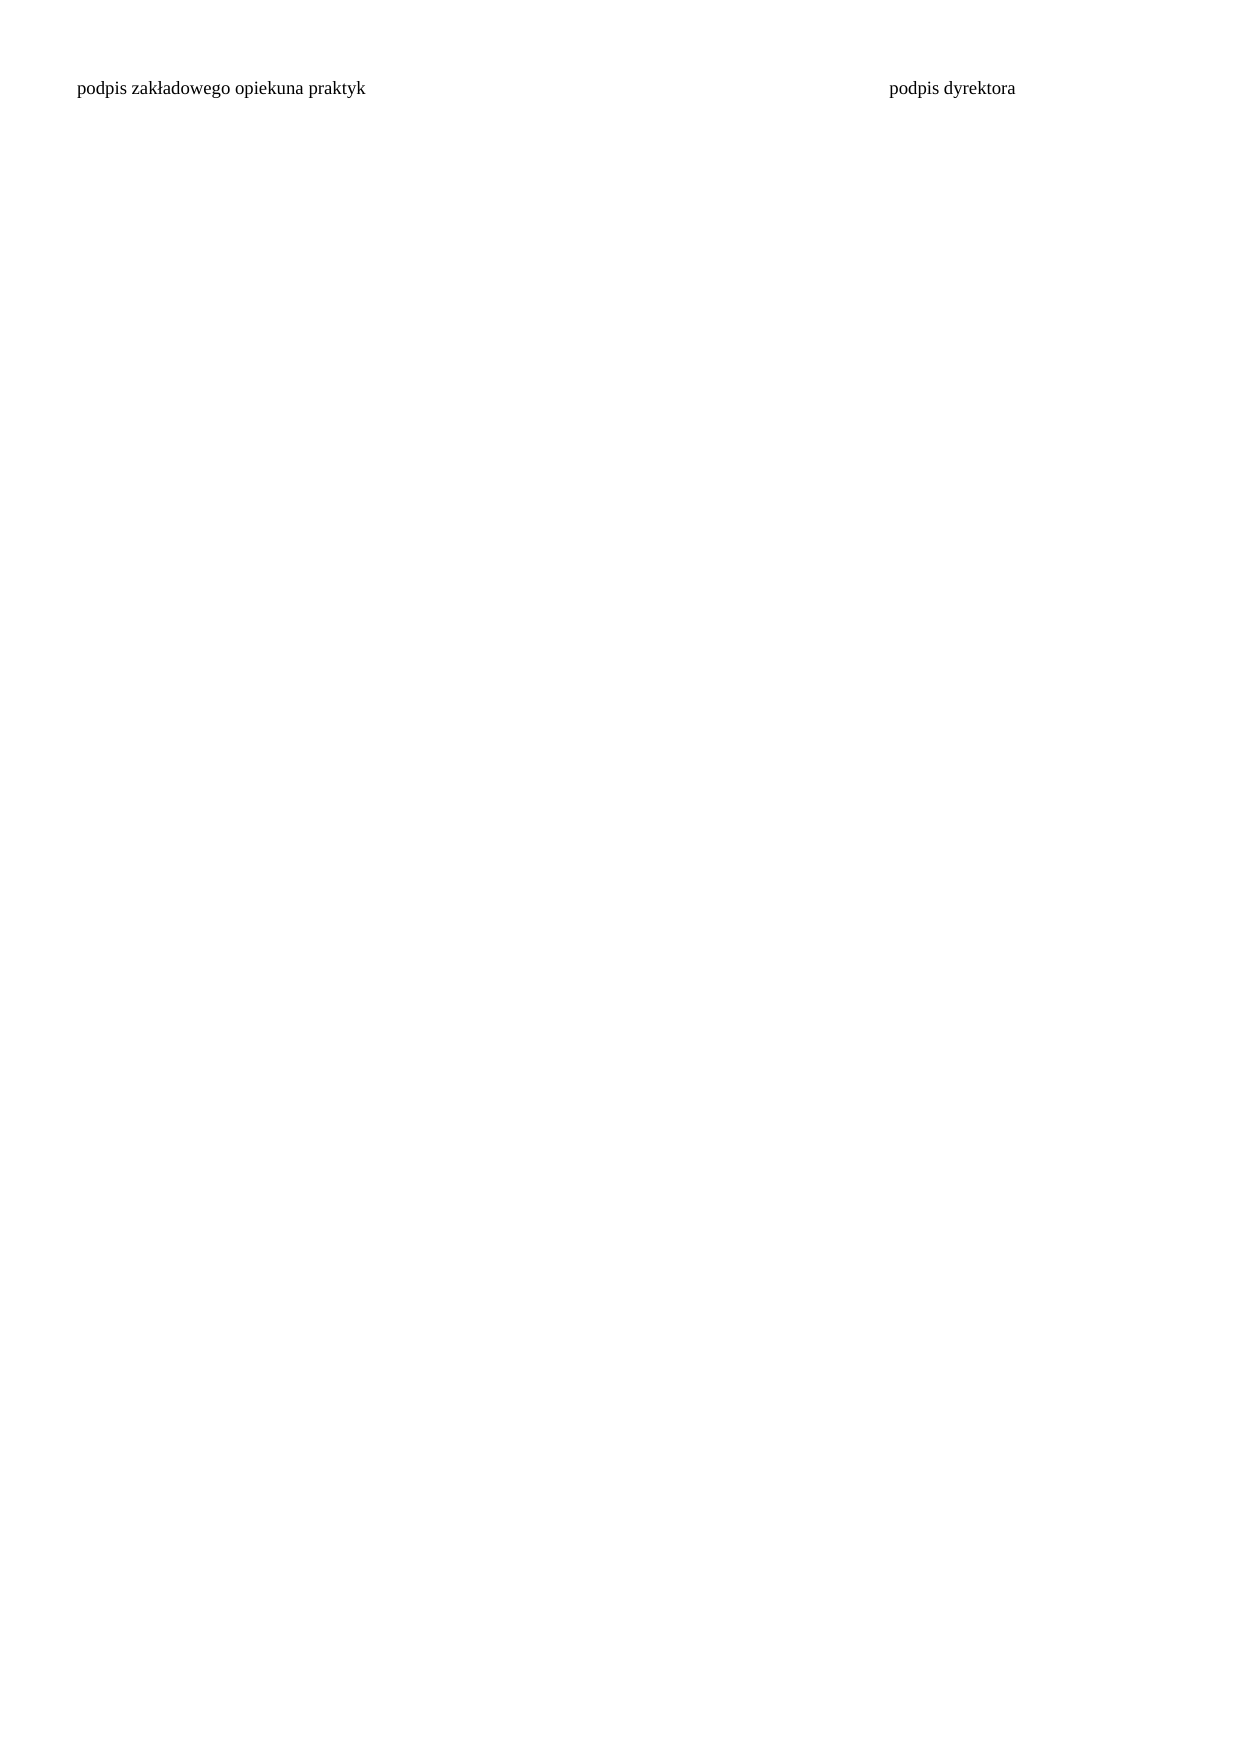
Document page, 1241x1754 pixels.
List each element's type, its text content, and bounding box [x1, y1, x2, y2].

text podpis zakładowego opiekuna praktyk podpis dyrektora [77, 77, 1163, 98]
